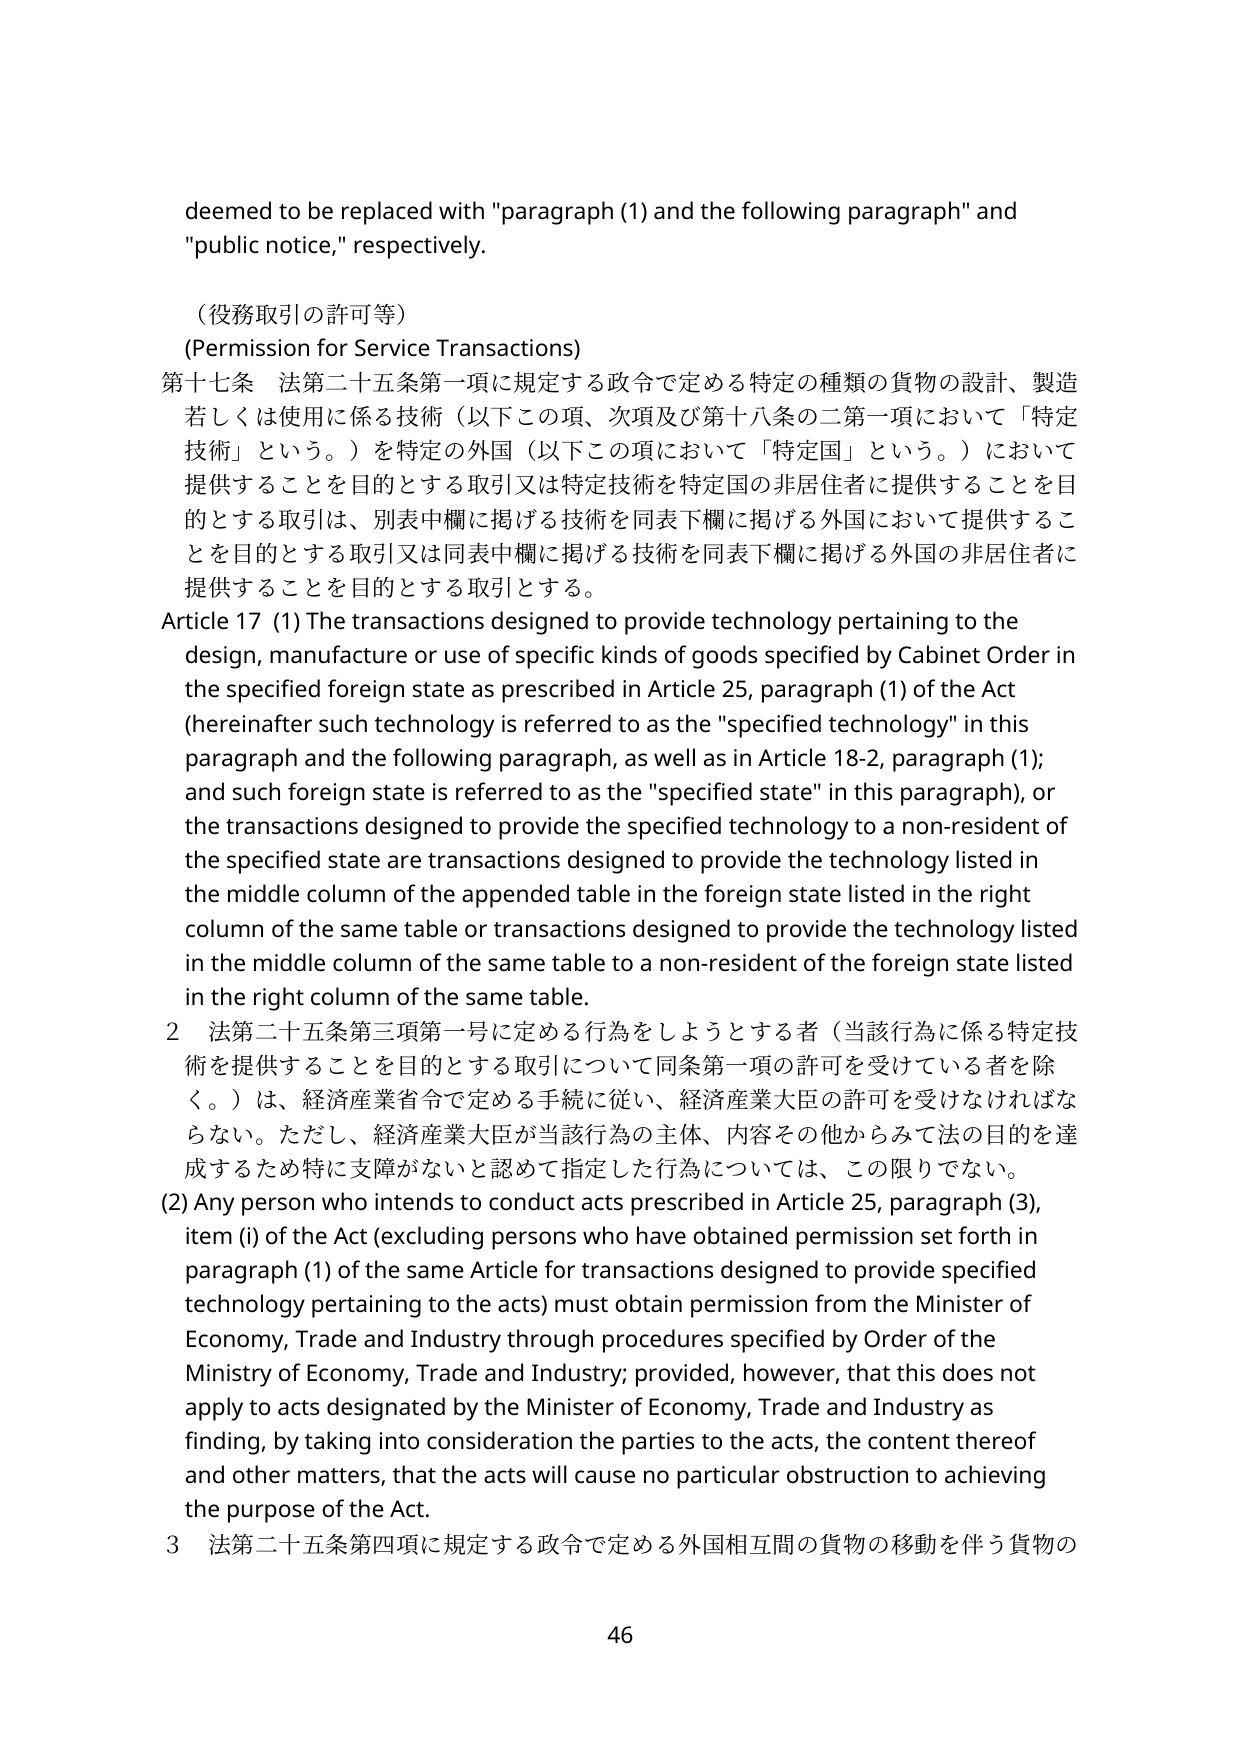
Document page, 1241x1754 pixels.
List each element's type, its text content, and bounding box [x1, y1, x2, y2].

text (2) Any person who intends to conduct acts prescribed in Article 25, paragraph (3), item (i) of the Act (excluding persons who have obtained permission set forth in paragraph (1) of the same Article for transactions designed to provide specified technology pertaining to the acts) must obtain permission from the Minister of Economy, Trade and Industry through procedures specified by Order of the Ministry of Economy, Trade and Industry; provided, however, that this does not apply to acts designated by the Minister of Economy, Trade and Industry as finding, by taking into consideration the parties to the acts, the content thereof and other matters, that the acts will cause no particular obstruction to achieving the purpose of the Act. [161, 1184, 1079, 1526]
text Article 17 (1) The transactions designed to provide technology pertaining to the design, manufacture or use of specific kinds of goods specified by Cabinet Order in the specified foreign state as prescribed in Article 25, paragraph (1) of the Act (hereinafter such technology is referred to as the "specified technology" in this paragraph and the following paragraph, as well as in Article 18-2, paragraph (1); and such foreign state is referred to as the "specified state" in this paragraph), or the transactions designed to provide the specified technology to a non-resident of the specified state are transactions designed to provide the technology listed in the middle column of the appended table in the foreign state listed in the right column of the same table or transactions designed to provide the technology listed in the middle column of the same table to a non-resident of the foreign state listed in the right column of the same table. [161, 604, 1079, 1014]
text ２ 法第二十五条第三項第一号に定める行為をしようとする者（当該行為に係る特定技術を提供することを目的とする取引について同条第一項の許可を受けている者を除く。）は、経済産業省令で定める手続に従い、経済産業大臣の許可を受けなければならない。ただし、経済産業大臣が当該行為の主体、内容その他からみて法の目的を達成するため特に支障がないと認めて指定した行為については、この限りでない。 [161, 1014, 1079, 1184]
text (Permission for Service Transactions) [184, 330, 1079, 364]
text （役務取引の許可等） [184, 296, 1079, 330]
text 第十七条 法第二十五条第一項に規定する政令で定める特定の種類の貨物の設計、製造若しくは使用に係る技術（以下この項、次項及び第十八条の二第一項において「特定技術」という。）を特定の外国（以下この項において「特定国」という。）において提供することを目的とする取引又は特定技術を特定国の非居住者に提供することを目的とする取引は、別表中欄に掲げる技術を同表下欄に掲げる外国において提供することを目的とする取引又は同表中欄に掲げる技術を同表下欄に掲げる外国の非居住者に提供することを目的とする取引とする。 [161, 364, 1079, 604]
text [161, 194, 1079, 262]
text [161, 1526, 1079, 1560]
